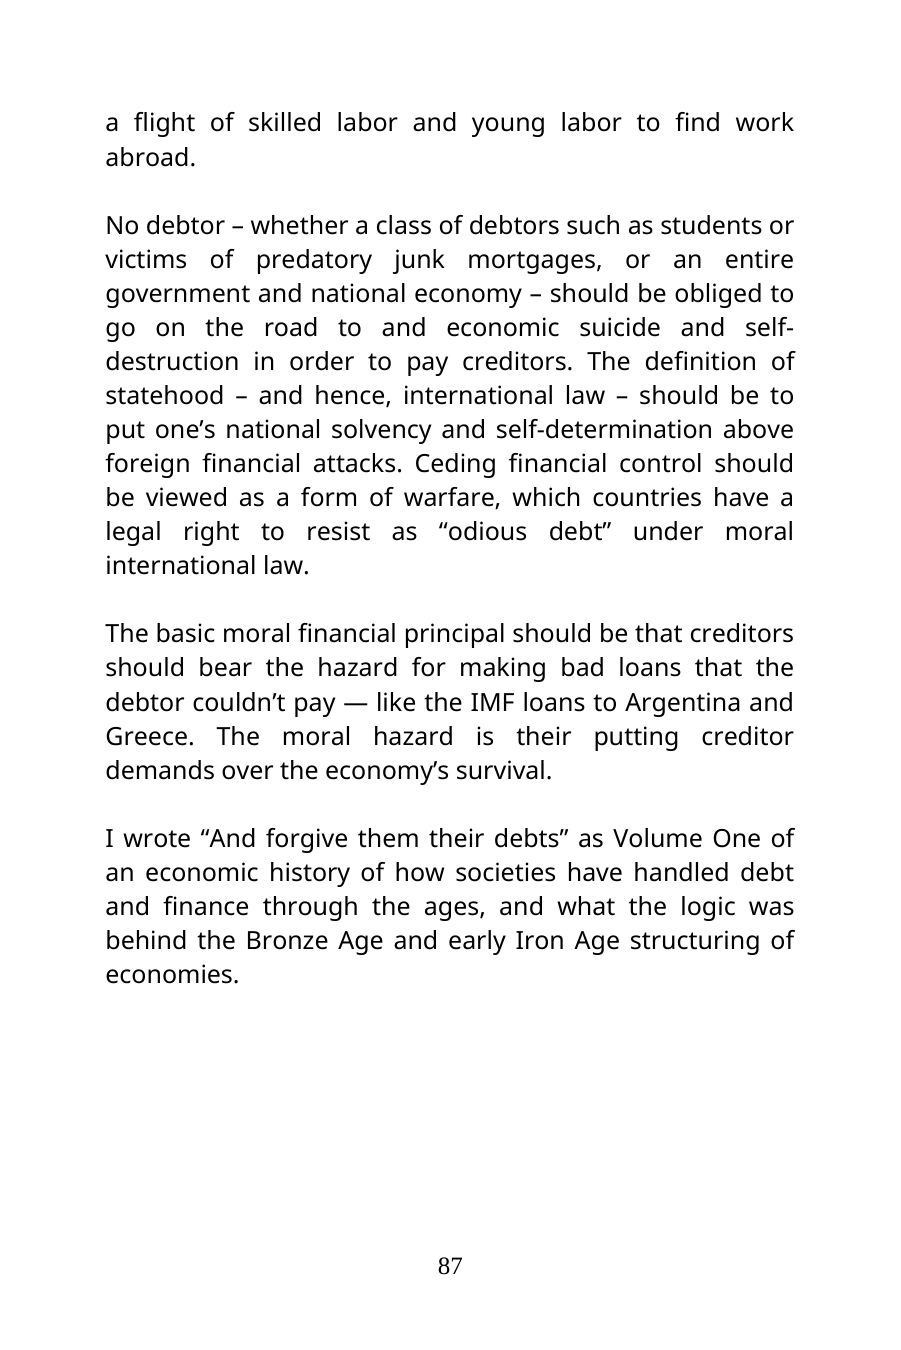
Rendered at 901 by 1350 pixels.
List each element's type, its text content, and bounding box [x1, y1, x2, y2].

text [105, 105, 795, 173]
text No debtor – whether a class of debtors such as students or victims of predatory junk mortgages, or an entire government and national economy – should be obliged to go on the road to and economic suicide and self-destruction in order to pay creditors. The definition of statehood – and hence, international law – should be to put one’s national solvency and self-determination above foreign financial attacks. Ceding financial control should be viewed as a form of warfare, which countries have a legal right to resist as “odious debt” under moral international law. [105, 207, 795, 582]
text The basic moral financial principal should be that creditors should bear the hazard for making bad loans that the debtor couldn’t pay — like the IMF loans to Argentina and Greece. The moral hazard is their putting creditor demands over the economy’s survival. [105, 616, 795, 786]
text I wrote “And forgive them their debts” as Volume One of an economic history of how societies have handled debt and finance through the ages, and what the logic was behind the Bronze Age and early Iron Age structuring of economies. [105, 820, 795, 991]
